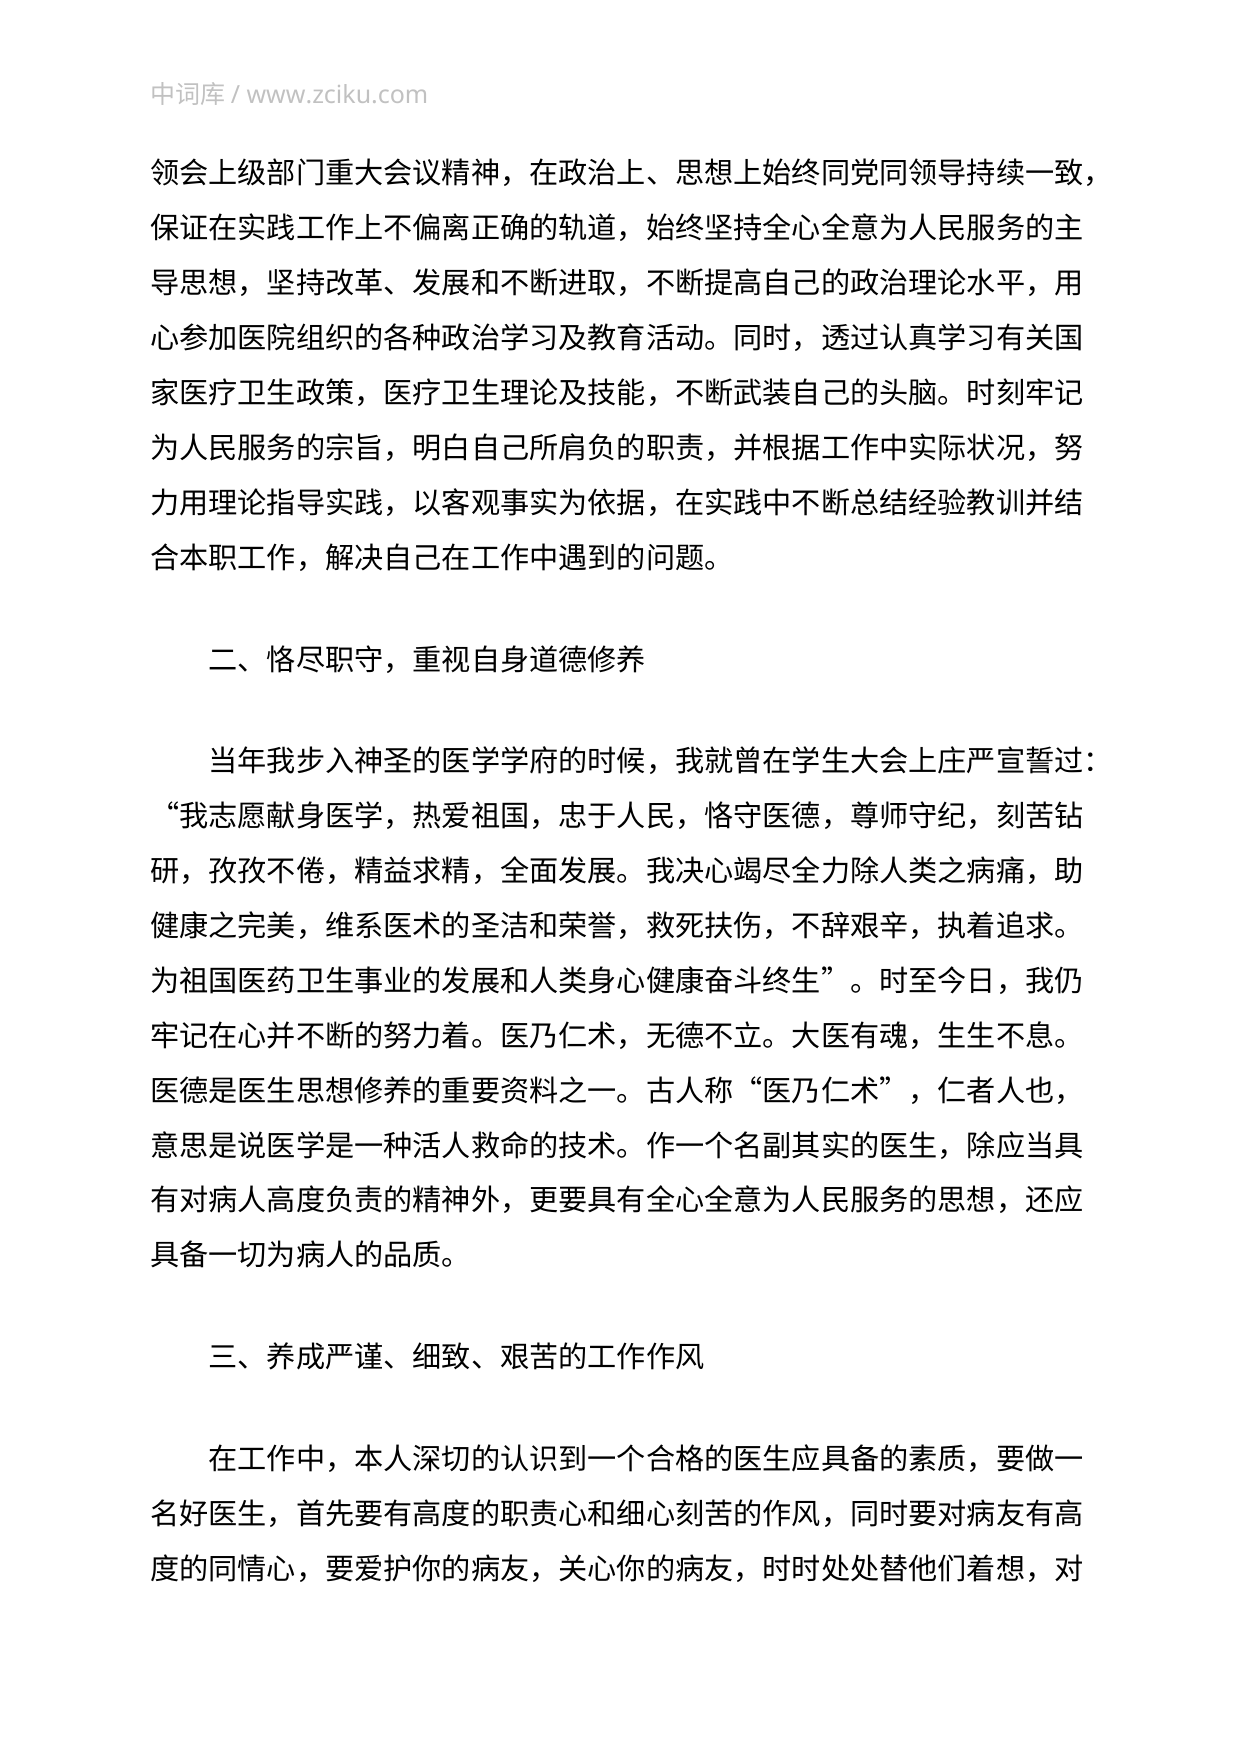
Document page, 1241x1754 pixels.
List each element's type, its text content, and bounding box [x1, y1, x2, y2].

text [150, 150, 1090, 577]
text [150, 1435, 1090, 1587]
text 二、恪尽职守，重视自身道德修养 [150, 636, 1090, 678]
text 三、养成严谨、细致、艰苦的工作作风 [150, 1334, 1090, 1376]
text 当年我步入神圣的医学学府的时候，我就曾在学生大会上庄严宣誓过：“我志愿献身医学，热爱祖国，忠于人民，恪守医德，尊师守纪，刻苦钻研，孜孜不倦，精益求精，全面发展。我决心竭尽全力除人类之病痛，助健康之完美，维系医术的圣洁和荣誉，救死扶伤，不辞艰辛，执着追求。为祖国医药卫生事业的发展和人类身心健康奋斗终生”。时至今日，我仍牢记在心并不断的努力着。医乃仁术，无德不立。大医有魂，生生不息。医德是医生思想修养的重要资料之一。古人称“医乃仁术”，仁者人也，意思是说医学是一种活人救命的技术。作一个名副其实的医生，除应当具有对病人高度负责的精神外，更要具有全心全意为人民服务的思想，还应具备一切为病人的品质。 [150, 738, 1090, 1274]
